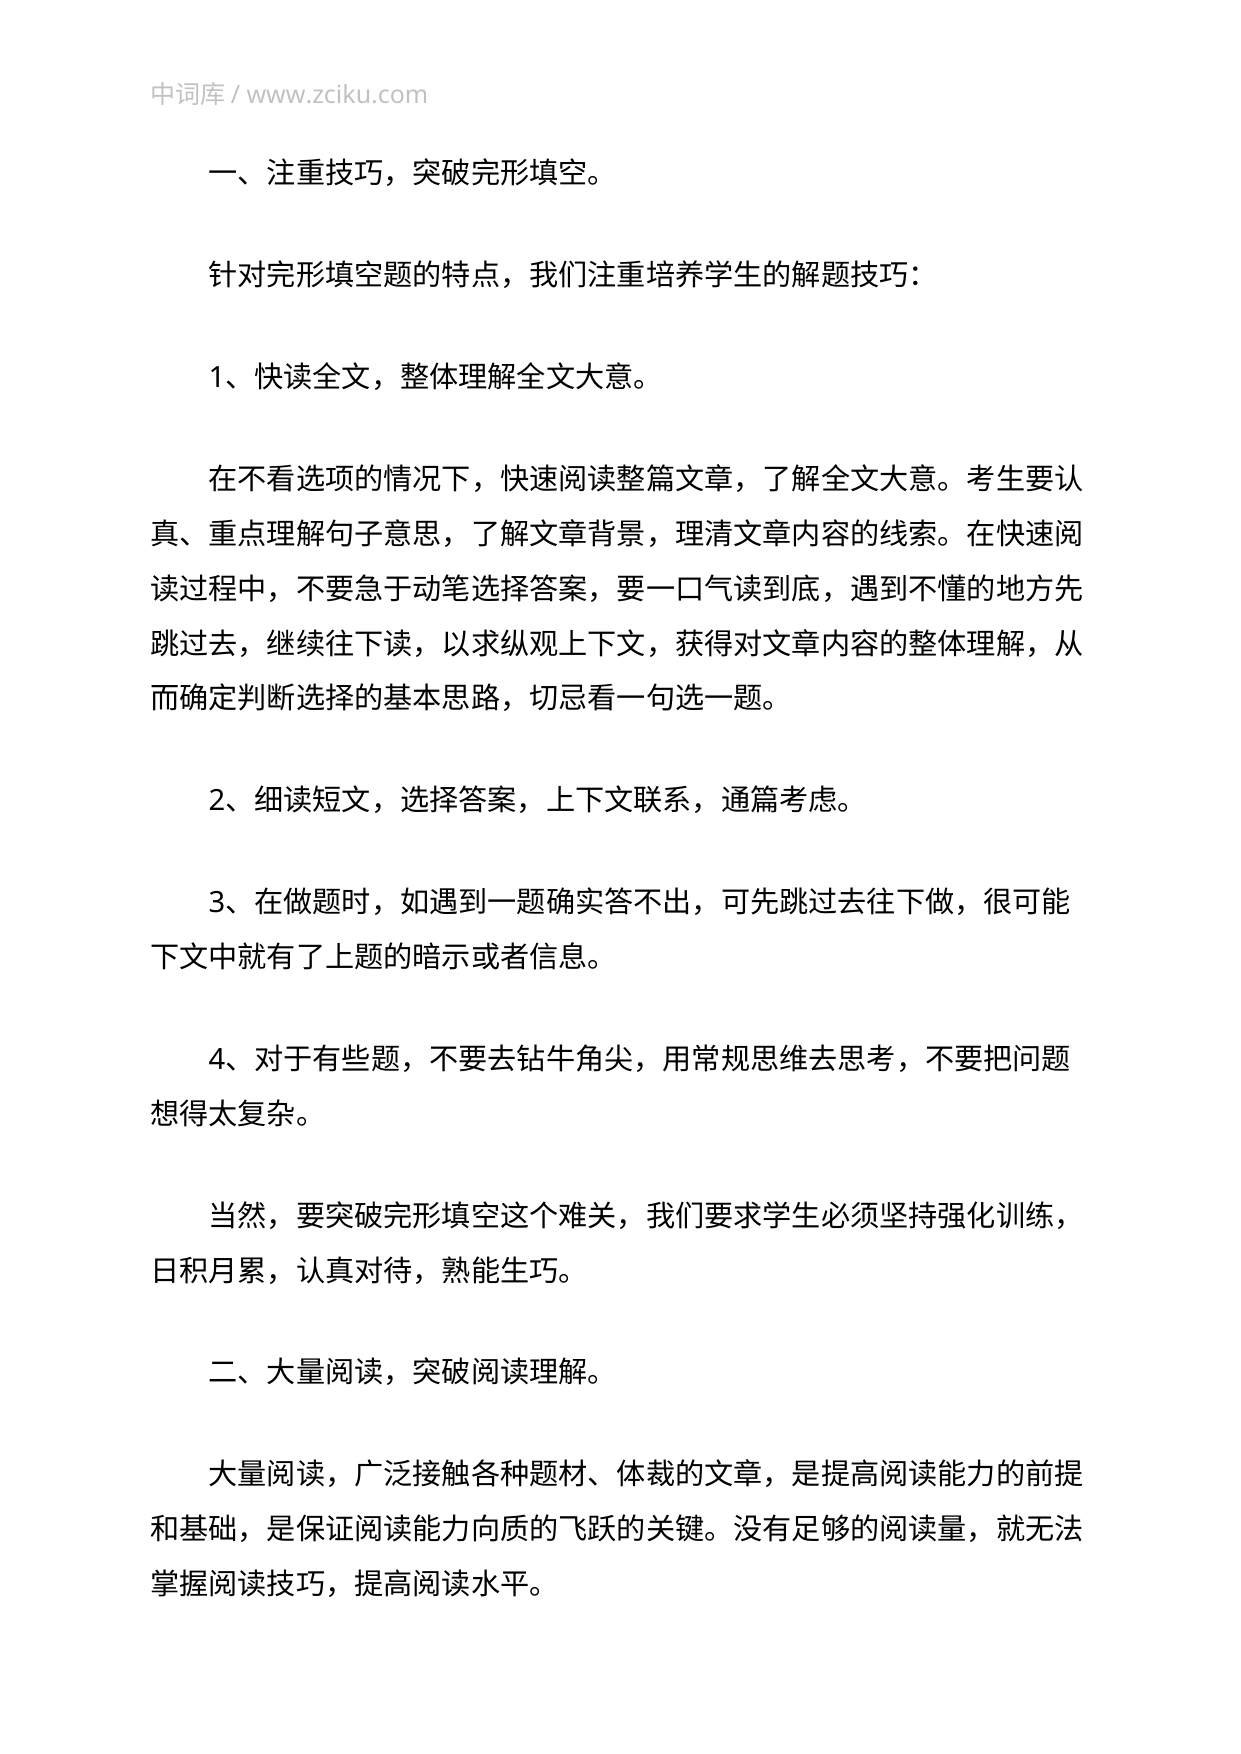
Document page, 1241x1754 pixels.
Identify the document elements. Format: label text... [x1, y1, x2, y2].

text 大量阅读，广泛接触各种题材、体裁的文章，是提高阅读能力的前提和基础，是保证阅读能力向质的飞跃的关键。没有足够的阅读量，就无法掌握阅读技巧，提高阅读水平。 [150, 1451, 1090, 1603]
text 1、快读全文，整体理解全文大意。 [150, 353, 1090, 396]
text 4、对于有些题，不要去钻牛角尖，用常规思维去思考，不要把问题想得太复杂。 [150, 1036, 1090, 1133]
text 针对完形填空题的特点，我们注重培养学生的解题技巧： [150, 252, 1090, 294]
text 一、注重技巧，突破完形填空。 [150, 150, 1090, 192]
text 3、在做题时，如遇到一题确实答不出，可先跳过去往下做，很可能下文中就有了上题的暗示或者信息。 [150, 879, 1090, 976]
text 2、细读短文，选择答案，上下文联系，通篇考虑。 [150, 777, 1090, 819]
text 二、大量阅读，突破阅读理解。 [150, 1349, 1090, 1391]
text 当然，要突破完形填空这个难关，我们要求学生必须坚持强化训练，日积月累，认真对待，熟能生巧。 [150, 1192, 1090, 1289]
text 在不看选项的情况下，快速阅读整篇文章，了解全文大意。考生要认真、重点理解句子意思，了解文章背景，理清文章内容的线索。在快速阅读过程中，不要急于动笔选择答案，要一口气读到底，遇到不懂的地方先跳过去，继续往下读，以求纵观上下文，获得对文章内容的整体理解，从而确定判断选择的基本思路，切忌看一句选一题。 [150, 456, 1090, 717]
